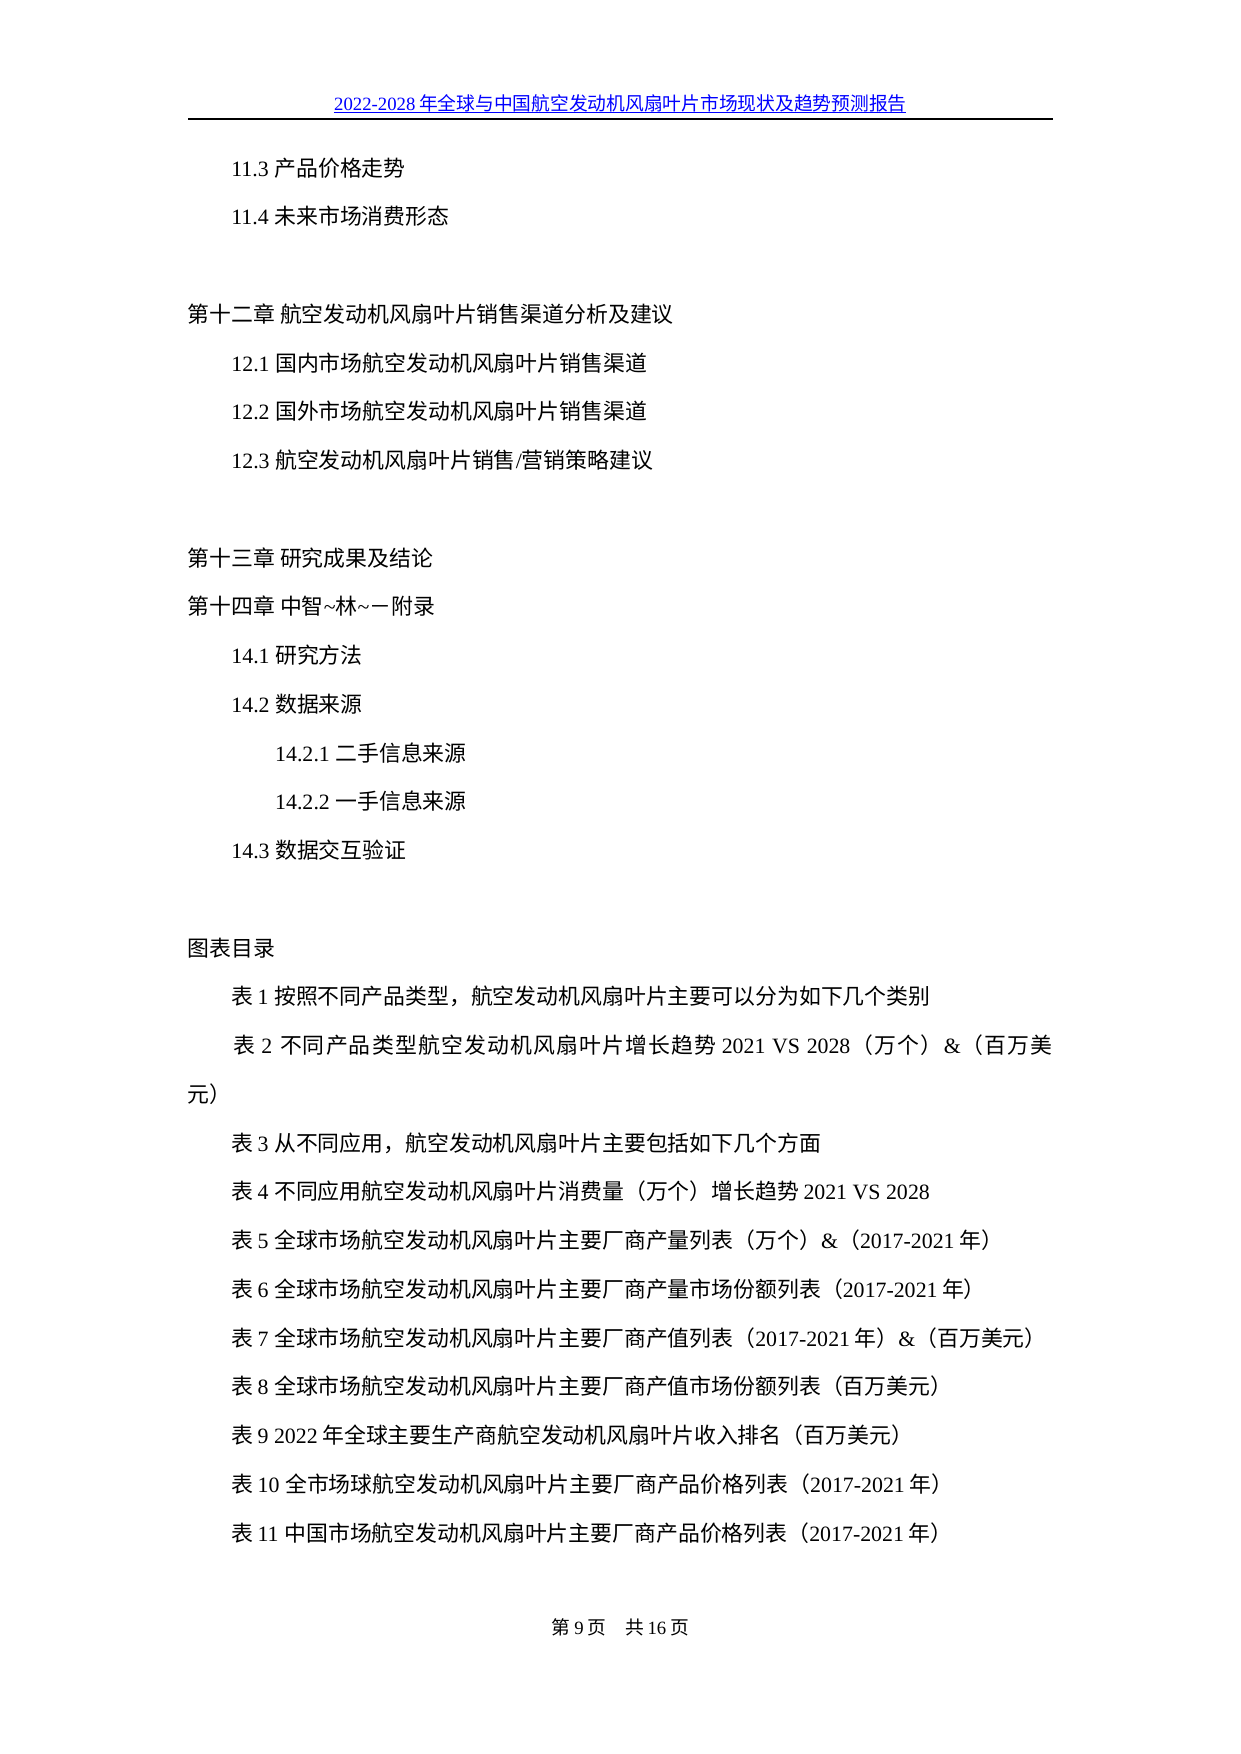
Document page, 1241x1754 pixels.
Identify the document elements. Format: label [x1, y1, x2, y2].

text [187, 150, 1053, 1548]
